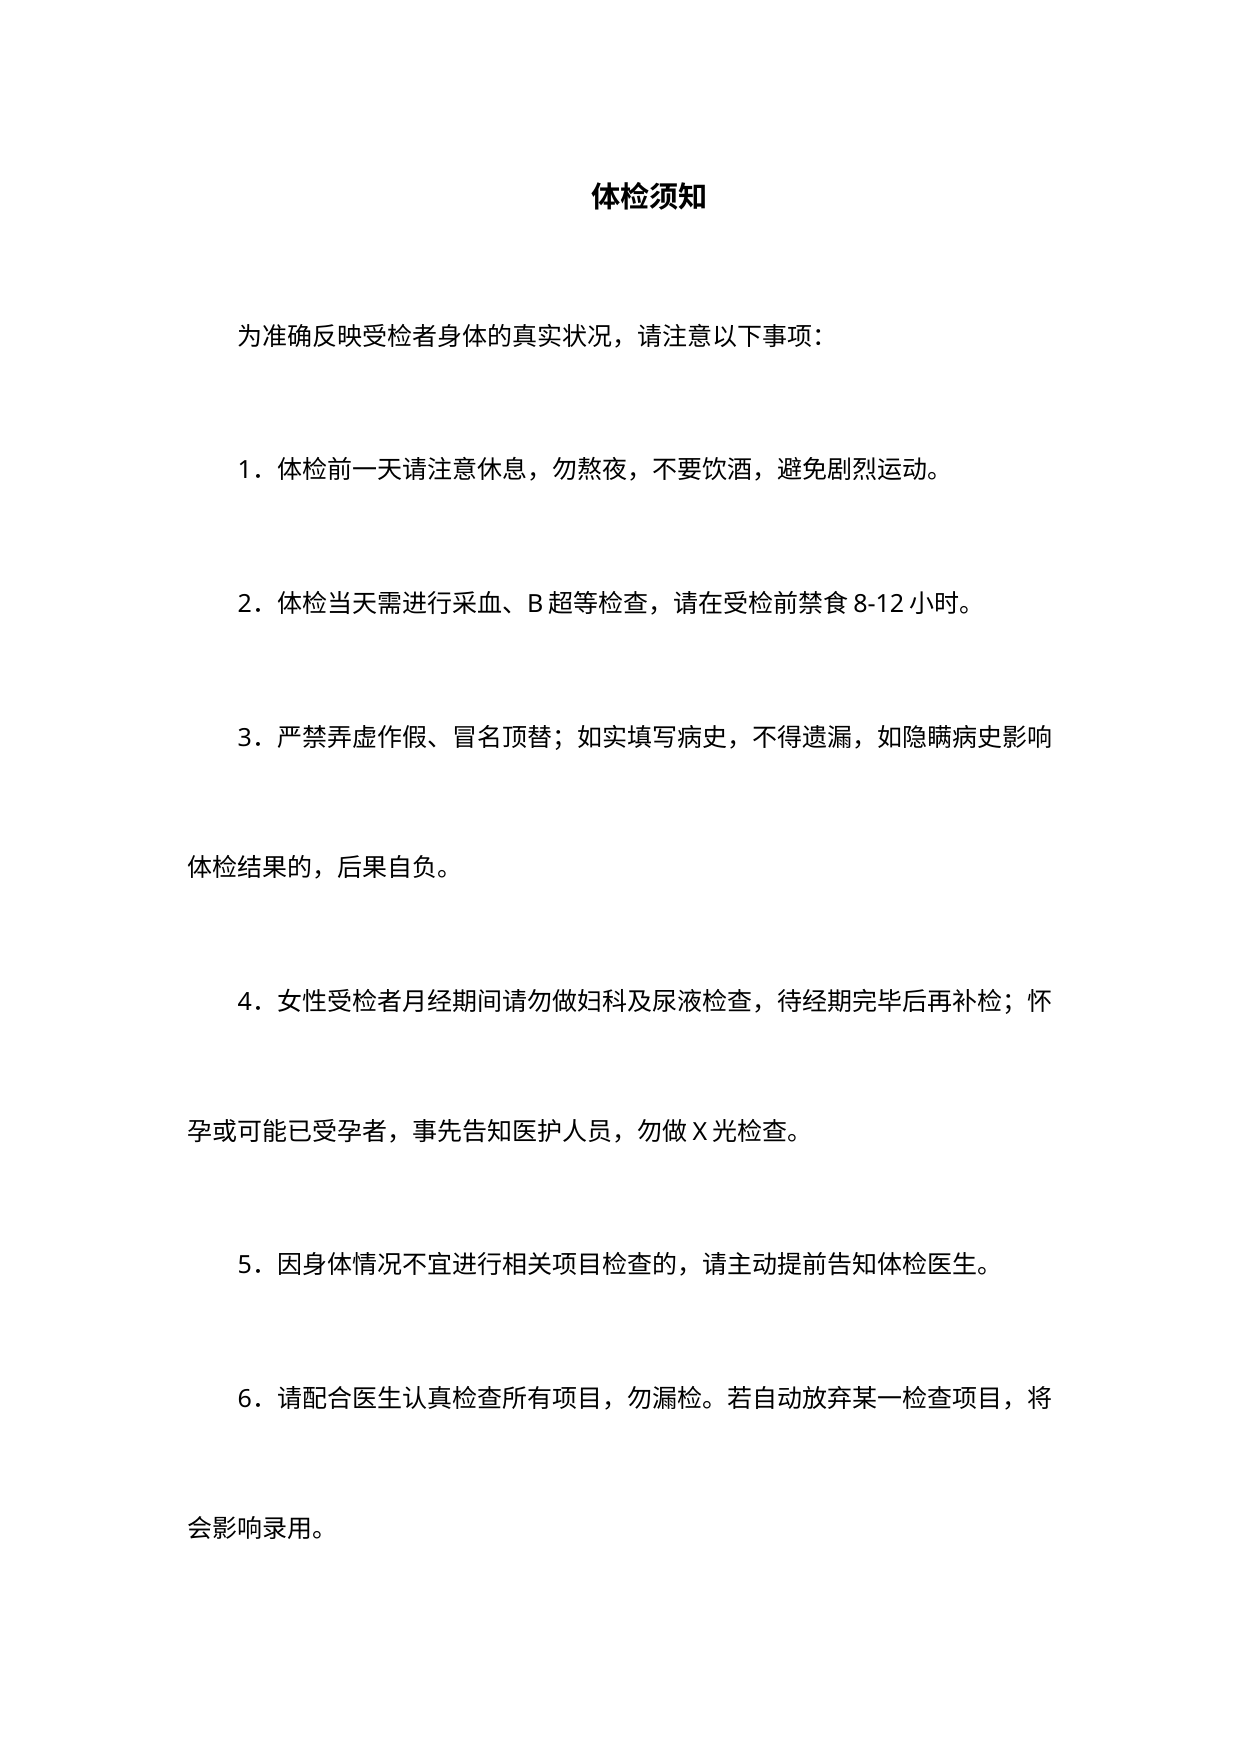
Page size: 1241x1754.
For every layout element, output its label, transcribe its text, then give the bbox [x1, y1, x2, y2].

text 体检须知 [187, 162, 1053, 227]
text 5．因身体情况不宜进行相关项目检查的，请主动提前告知体检医生。 [187, 1231, 1053, 1296]
text 2．体检当天需进行采血、B超等检查，请在受检前禁食8-12小时。 [187, 569, 1053, 634]
text 6．请配合医生认真检查所有项目，勿漏检。若自动放弃某一检查项目，将会影响录用。 [187, 1364, 1053, 1559]
text 1．体检前一天请注意休息，勿熬夜，不要饮酒，避免剧烈运动。 [187, 436, 1053, 501]
text 4．女性受检者月经期间请勿做妇科及尿液检查，待经期完毕后再补检；怀孕或可能已受孕者，事先告知医护人员，勿做X光检查。 [187, 967, 1053, 1162]
text 3．严禁弄虚作假、冒名顶替；如实填写病史，不得遗漏，如隐瞒病史影响体检结果的，后果自负。 [187, 703, 1053, 898]
text 为准确反映受检者身体的真实状况，请注意以下事项： [187, 302, 1053, 367]
